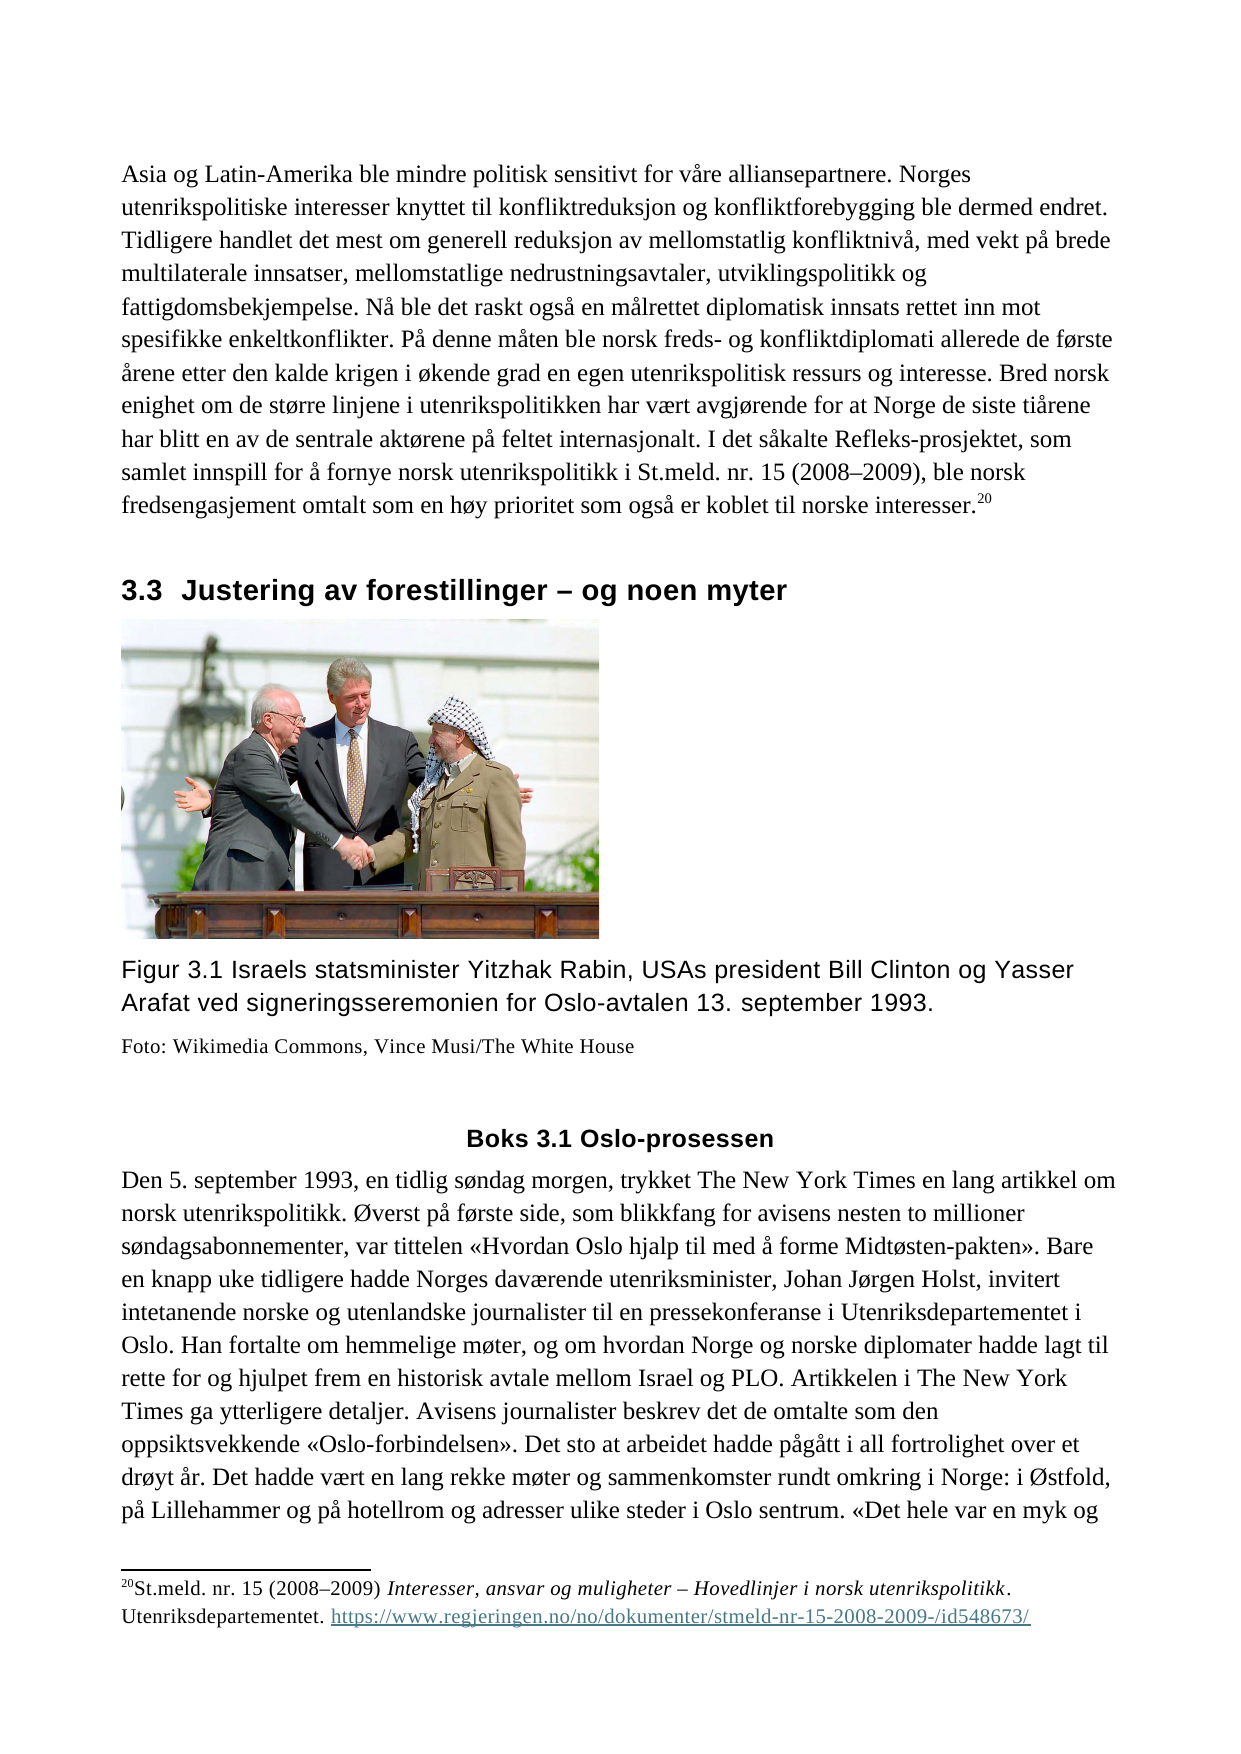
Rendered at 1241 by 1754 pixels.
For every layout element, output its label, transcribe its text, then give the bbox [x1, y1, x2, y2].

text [121, 159, 1119, 518]
subtitle Justering av forestillinger – og noen myter [121, 573, 1119, 606]
text Foto: Wikimedia Commons, Vince Musi/The White House [121, 1034, 1119, 1058]
text Oslo-prosessen [121, 1124, 1119, 1152]
text Israels statsminister Yitzhak Rabin, USAs president Bill Clinton og Yasser Arafat ved signeringsseremonien for Oslo-avtalen 13. september 1993. [121, 955, 1119, 1017]
picture [121, 619, 600, 939]
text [121, 1165, 1119, 1524]
